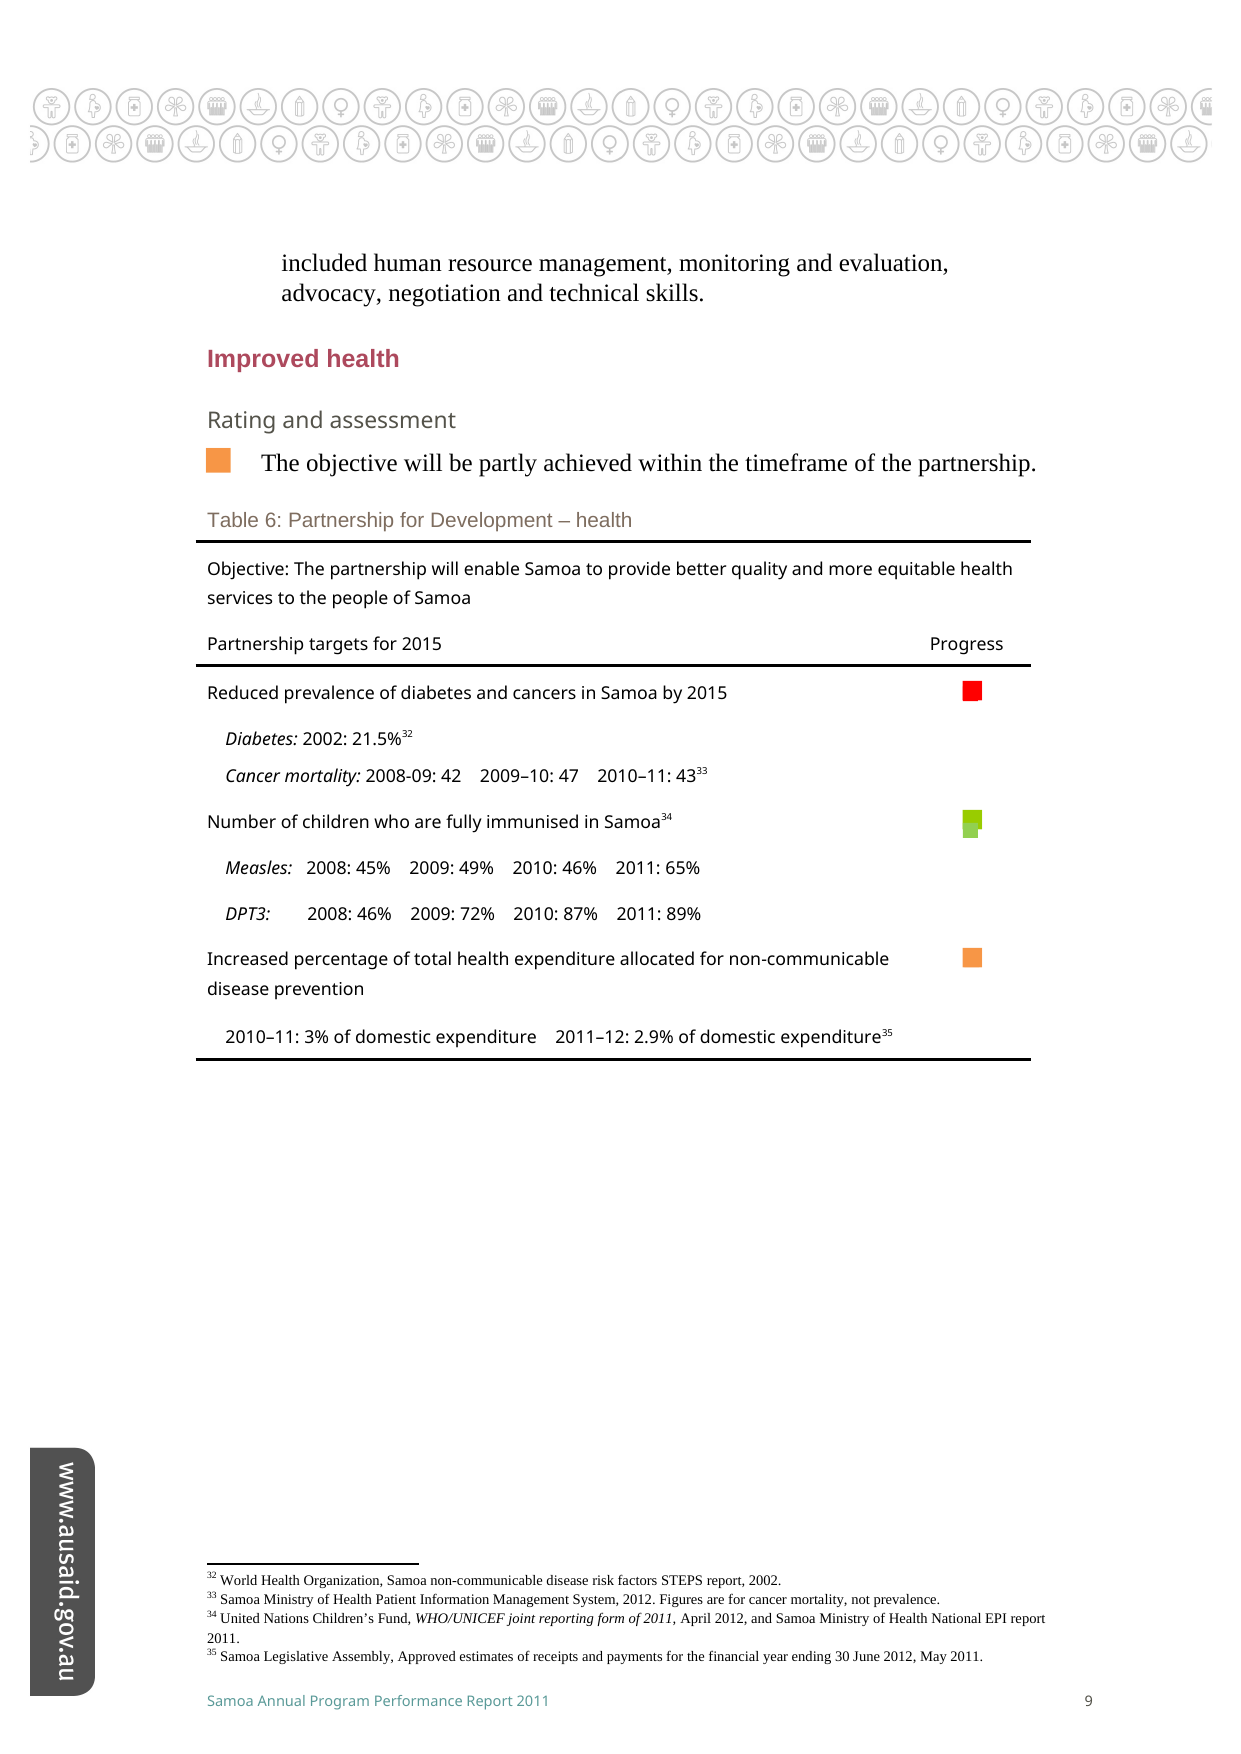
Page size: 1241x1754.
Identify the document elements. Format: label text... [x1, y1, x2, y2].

table_cell Increased percentage of total health expenditure allocated for non-communicable disease prevention [196, 934, 918, 1008]
text Table 6: Partnership for Development – health [207, 502, 1051, 531]
table_cell Number of children who are fully immunised in Samoa [196, 796, 918, 842]
table_cell Measles: 2008: 45% 2009: 49% 2010: 46% 2011: 65% [196, 842, 918, 888]
table_header Objective: The partnership will enable Samoa to provide better quality and more equitable health services to the people of Samoa [196, 543, 1031, 618]
table_cell 2010–11: 3% of domestic expenditure 2011–12: 2.9% of domestic expenditure [196, 1009, 918, 1057]
text The objective will be partly achieved within the timeframe of the partnership. [207, 448, 1051, 477]
table_cell [918, 667, 1031, 796]
text Improved health [207, 344, 1051, 373]
table_cell [918, 796, 1031, 933]
table_cell Diabetes: 2002: 21.5% Cancer mortality: 2008-09: 42 2009–10: 47 2010–11: 43 [196, 713, 918, 796]
subtitle Rating and assessment [207, 404, 1051, 435]
table_cell Partnership targets for 2015 [196, 618, 918, 664]
table_cell DPT3: 2008: 46% 2009: 72% 2010: 87% 2011: 89% [196, 888, 918, 933]
table_cell Progress [918, 618, 1031, 664]
table_cell Reduced prevalence of diabetes and cancers in Samoa by 2015 [196, 667, 918, 713]
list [244, 248, 1051, 306]
table_cell [918, 934, 1031, 1057]
